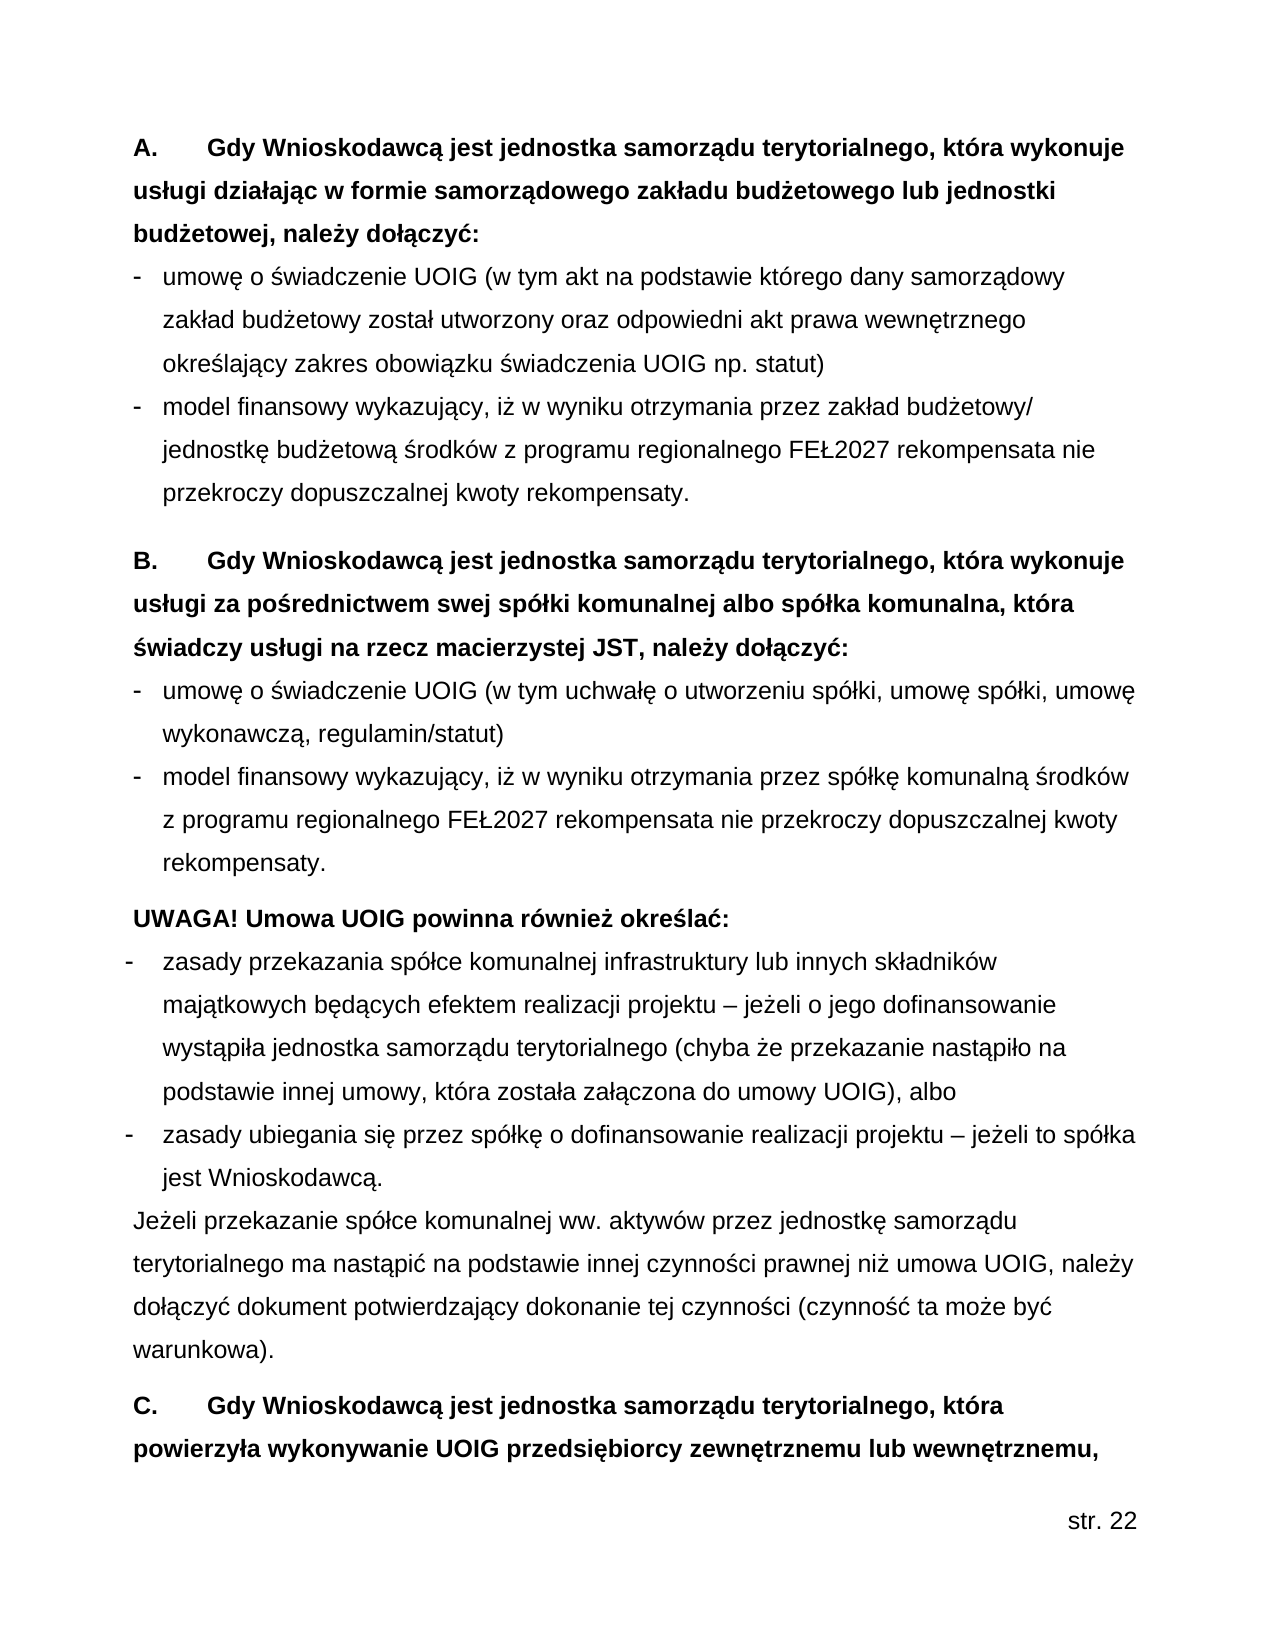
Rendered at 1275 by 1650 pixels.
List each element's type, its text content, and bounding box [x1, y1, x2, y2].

list zasady przekazania spółce komunalnej infrastruktury lub innych składników majątkowych będących efektem realizacji projektu – jeżeli o jego dofinansowanie wystąpiła jednostka samorządu terytorialnego (chyba że przekazanie nastąpiło na podstawie innej umowy, która została załączona do umowy UOIG), albo [125, 947, 1137, 1105]
list model finansowy wykazujący, iż w wyniku otrzymania przez zakład budżetowy/ jednostkę budżetową środków z programu regionalnego FEŁ2027 rekompensata nie przekroczy dopuszczalnej kwoty rekompensaty. [133, 392, 1137, 507]
list zasady ubiegania się przez spółkę o dofinansowanie realizacji projektu – jeżeli to spółka jest Wnioskodawcą. [125, 1120, 1137, 1192]
text UWAGA! Umowa UOIG powinna również określać: [133, 904, 1137, 933]
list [133, 1391, 1137, 1463]
text Jeżeli przekazanie spółce komunalnej ww. aktywów przez jednostkę samorządu terytorialnego ma nastąpić na podstawie innej czynności prawnej niż umowa UOIG, należy dołączyć dokument potwierdzający dokonanie tej czynności (czynność ta może być warunkowa). [133, 1206, 1137, 1364]
list Gdy Wnioskodawcą jest jednostka samorządu terytorialnego, która wykonuje usługi za pośrednictwem swej spółki komunalnej albo spółka komunalna, która świadczy usługi na rzecz macierzystej JST, należy dołączyć: [133, 546, 1137, 661]
list umowę o świadczenie UOIG (w tym uchwałę o utworzeniu spółki, umowę spółki, umowę wykonawczą, regulamin/statut) [133, 676, 1137, 748]
list umowę o świadczenie UOIG (w tym akt na podstawie którego dany samorządowy zakład budżetowy został utworzony oraz odpowiedni akt prawa wewnętrznego określający zakres obowiązku świadczenia UOIG np. statut) [133, 262, 1137, 377]
list Gdy Wnioskodawcą jest jednostka samorządu terytorialnego, która wykonuje usługi działając w formie samorządowego zakładu budżetowego lub jednostki budżetowej, należy dołączyć: [133, 133, 1137, 248]
list model finansowy wykazujący, iż w wyniku otrzymania przez spółkę komunalną środków z programu regionalnego FEŁ2027 rekompensata nie przekroczy dopuszczalnej kwoty rekompensaty. [133, 762, 1137, 877]
